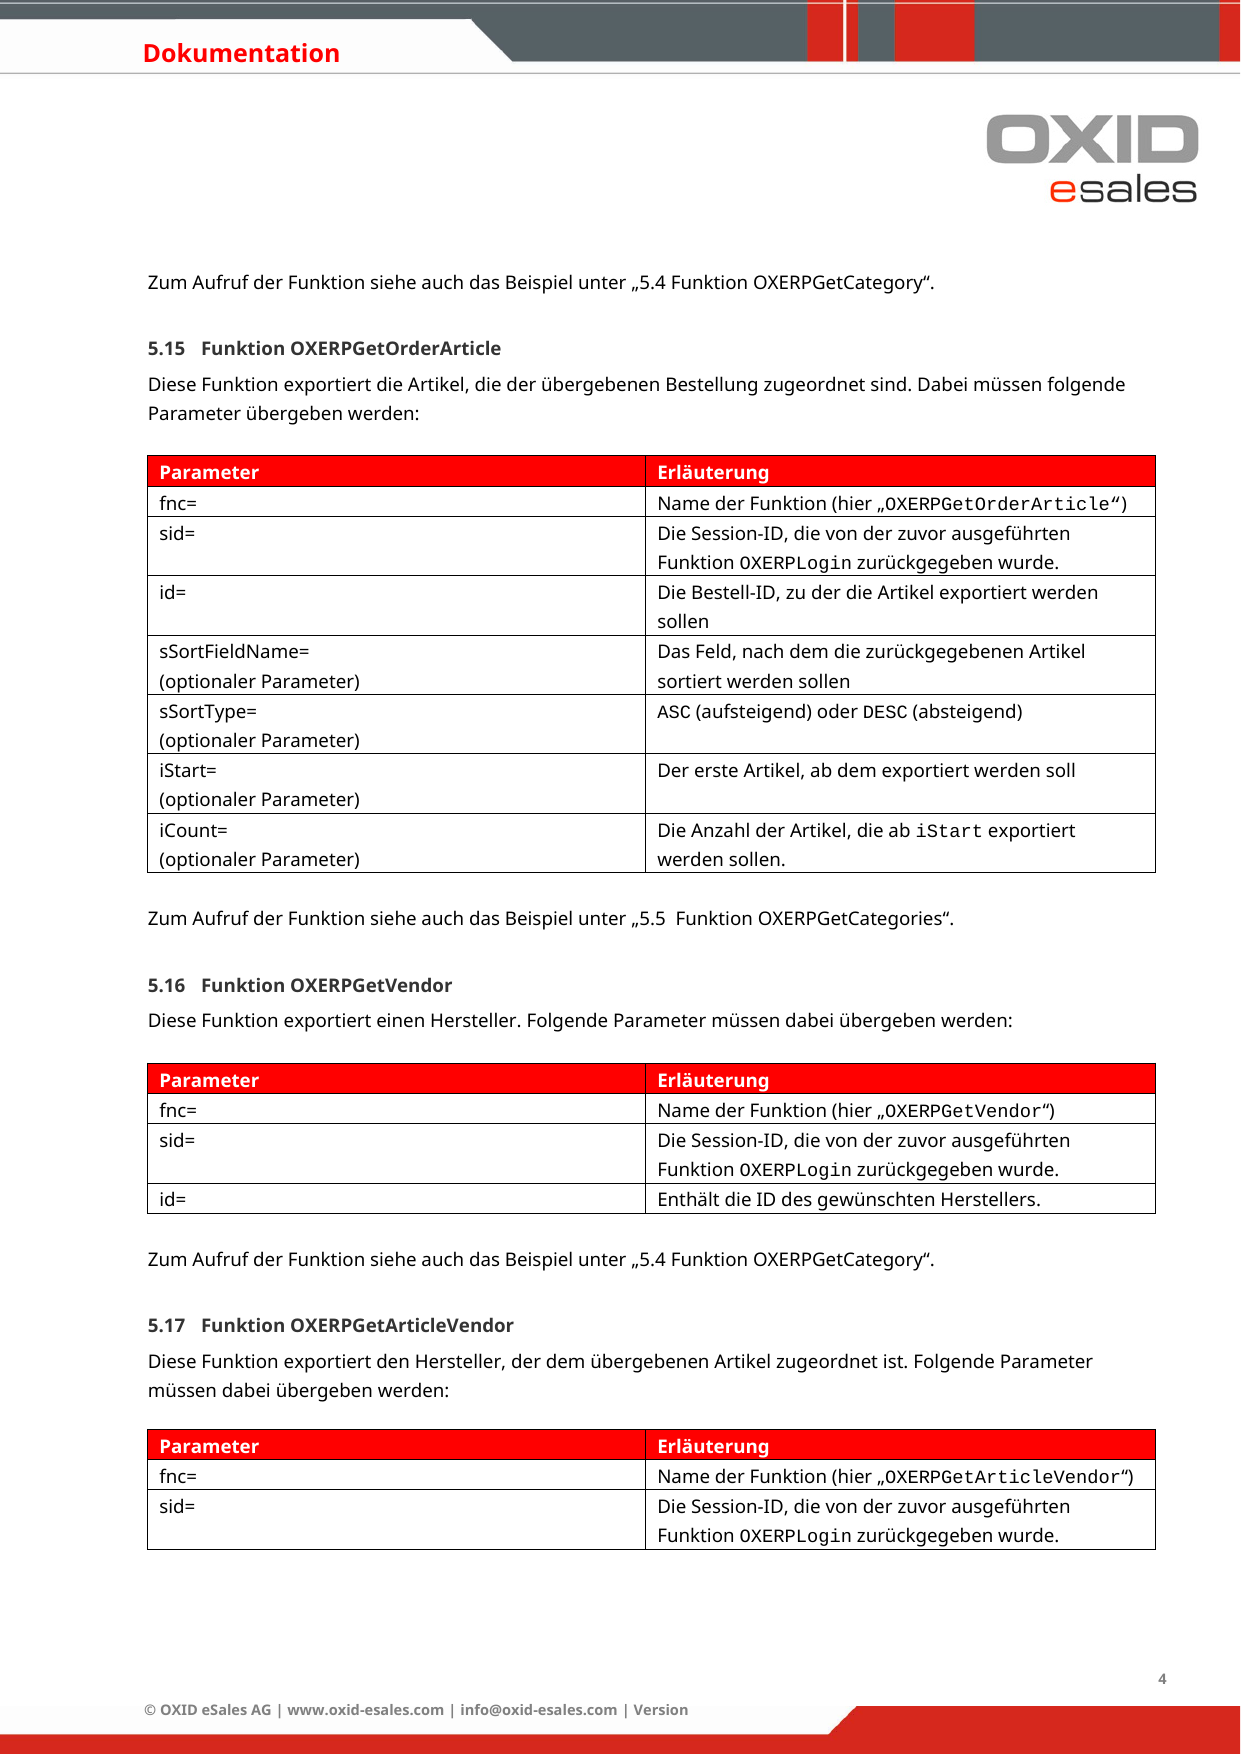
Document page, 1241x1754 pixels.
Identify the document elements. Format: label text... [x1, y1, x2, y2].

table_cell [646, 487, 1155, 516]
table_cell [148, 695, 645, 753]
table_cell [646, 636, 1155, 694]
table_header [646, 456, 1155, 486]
picture [983, 113, 1202, 206]
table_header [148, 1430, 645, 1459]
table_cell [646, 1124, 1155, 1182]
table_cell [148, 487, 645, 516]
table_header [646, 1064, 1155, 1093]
subtitle Funktion OXERPGetArticleVendor [148, 1309, 1152, 1339]
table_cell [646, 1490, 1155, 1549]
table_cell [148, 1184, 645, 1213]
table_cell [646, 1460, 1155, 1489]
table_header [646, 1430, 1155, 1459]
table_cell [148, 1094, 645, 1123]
text Diese Funktion exportiert den Hersteller, der dem übergebenen Artikel zugeordnet ist. Folgende Parameter müssen dabei übergeben werden: [148, 1345, 1152, 1403]
text Zum Aufruf der Funktion siehe auch das Beispiel unter „5.4 Funktion OXERPGetCategory“. [148, 266, 1152, 295]
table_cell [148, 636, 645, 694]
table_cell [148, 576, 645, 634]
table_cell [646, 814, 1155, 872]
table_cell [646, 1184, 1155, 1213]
picture [0, 0, 1241, 79]
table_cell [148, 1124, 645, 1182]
text Zum Aufruf der Funktion siehe auch das Beispiel unter „5.5 Funktion OXERPGetCategories“. [148, 902, 1152, 931]
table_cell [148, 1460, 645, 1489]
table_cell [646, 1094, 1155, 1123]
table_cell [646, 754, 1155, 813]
text Diese Funktion exportiert einen Hersteller. Folgende Parameter müssen dabei übergeben werden: [148, 1004, 1152, 1033]
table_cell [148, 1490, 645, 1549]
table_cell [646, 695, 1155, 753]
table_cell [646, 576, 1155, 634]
picture [0, 1706, 1241, 1754]
subtitle Funktion OXERPGetOrderArticle [148, 332, 1152, 362]
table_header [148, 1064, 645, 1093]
text Diese Funktion exportiert die Artikel, die der übergebenen Bestellung zugeordnet sind. Dabei müssen folgende Parameter übergeben werden: [148, 368, 1152, 426]
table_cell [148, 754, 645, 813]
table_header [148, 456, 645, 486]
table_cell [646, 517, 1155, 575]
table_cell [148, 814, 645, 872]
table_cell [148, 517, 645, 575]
text Zum Aufruf der Funktion siehe auch das Beispiel unter „5.4 Funktion OXERPGetCategory“. [148, 1243, 1152, 1272]
subtitle Funktion OXERPGetVendor [148, 969, 1152, 998]
